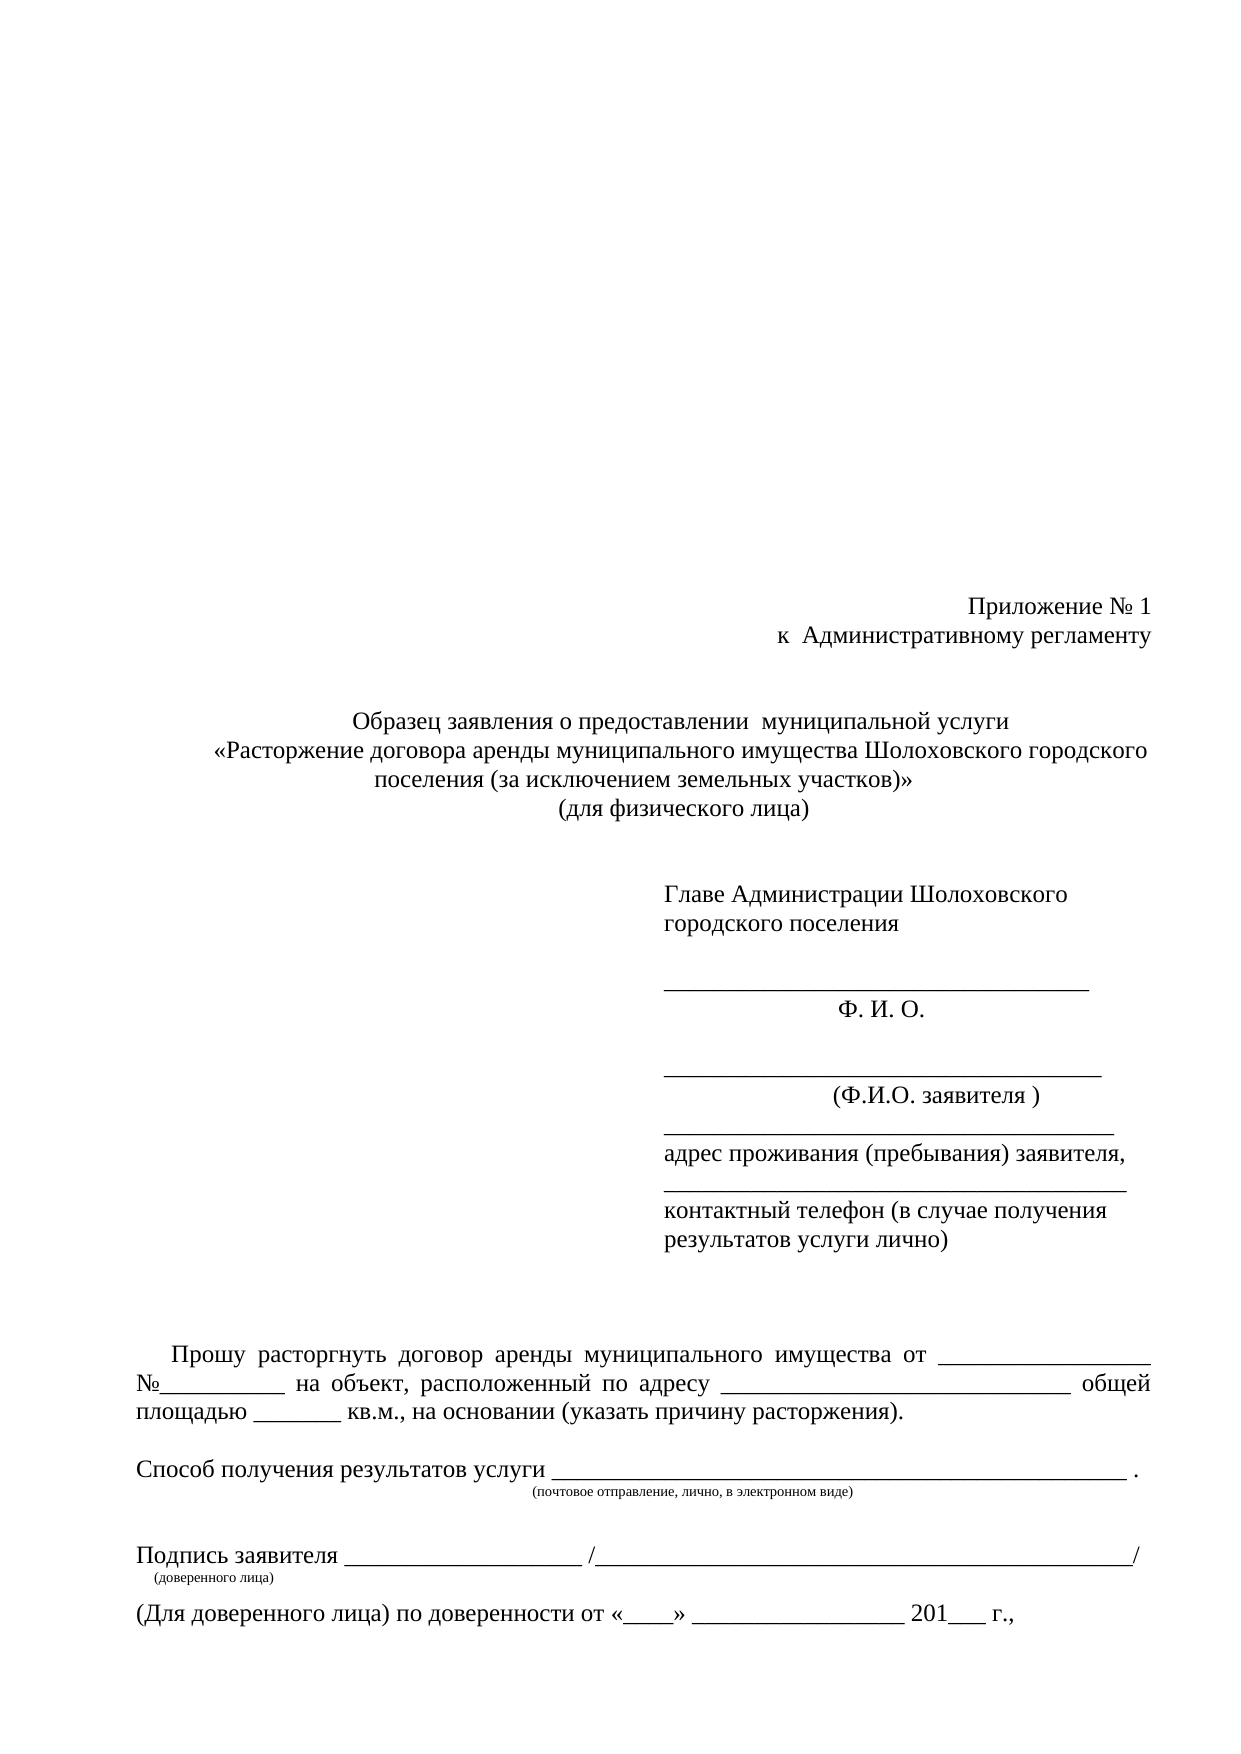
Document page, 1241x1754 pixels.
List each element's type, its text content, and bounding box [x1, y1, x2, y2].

text Подпись заявителя ___________________ /___________________________________________/ [136, 1540, 1152, 1569]
table_header Главе Администрации Шолоховского городского поселения __________________________________ Ф. И. О. [653, 879, 1163, 1051]
text Прошу расторгнуть договор аренды муниципального имущества от _________________ №__________ на объект, расположенный по адресу ____________________________ общей площадью _______ кв.м., на основании (указать причину расторжения). [136, 1339, 1152, 1425]
text (для физического лица) [136, 793, 1152, 821]
text к Административному регламенту [136, 620, 1152, 649]
text «Расторжение договора аренды муниципального имущества Шолоховского городского поселения (за исключением земельных участков)» [136, 735, 1152, 793]
title Образец заявления о предоставлении муниципальной услуги [136, 706, 1152, 735]
text Способ получения результатов услуги ______________________________________________ . [136, 1454, 1152, 1483]
text Приложение № 1 [136, 591, 1152, 620]
text (Для доверенного лица) по доверенности от «____» _________________ 201___ г., [136, 1598, 1152, 1626]
table_cell ___________________________________ (Ф.И.О. заявителя ) ____________________________________ адрес проживания (пребывания) заявителя, _____________________________________ контактный телефон (в случае получения результатов услуги лично) [653, 1051, 1163, 1253]
text (почтовое отправление, лично, в электронном виде) [136, 1483, 1152, 1511]
text (доверенного лица) [136, 1569, 1152, 1598]
